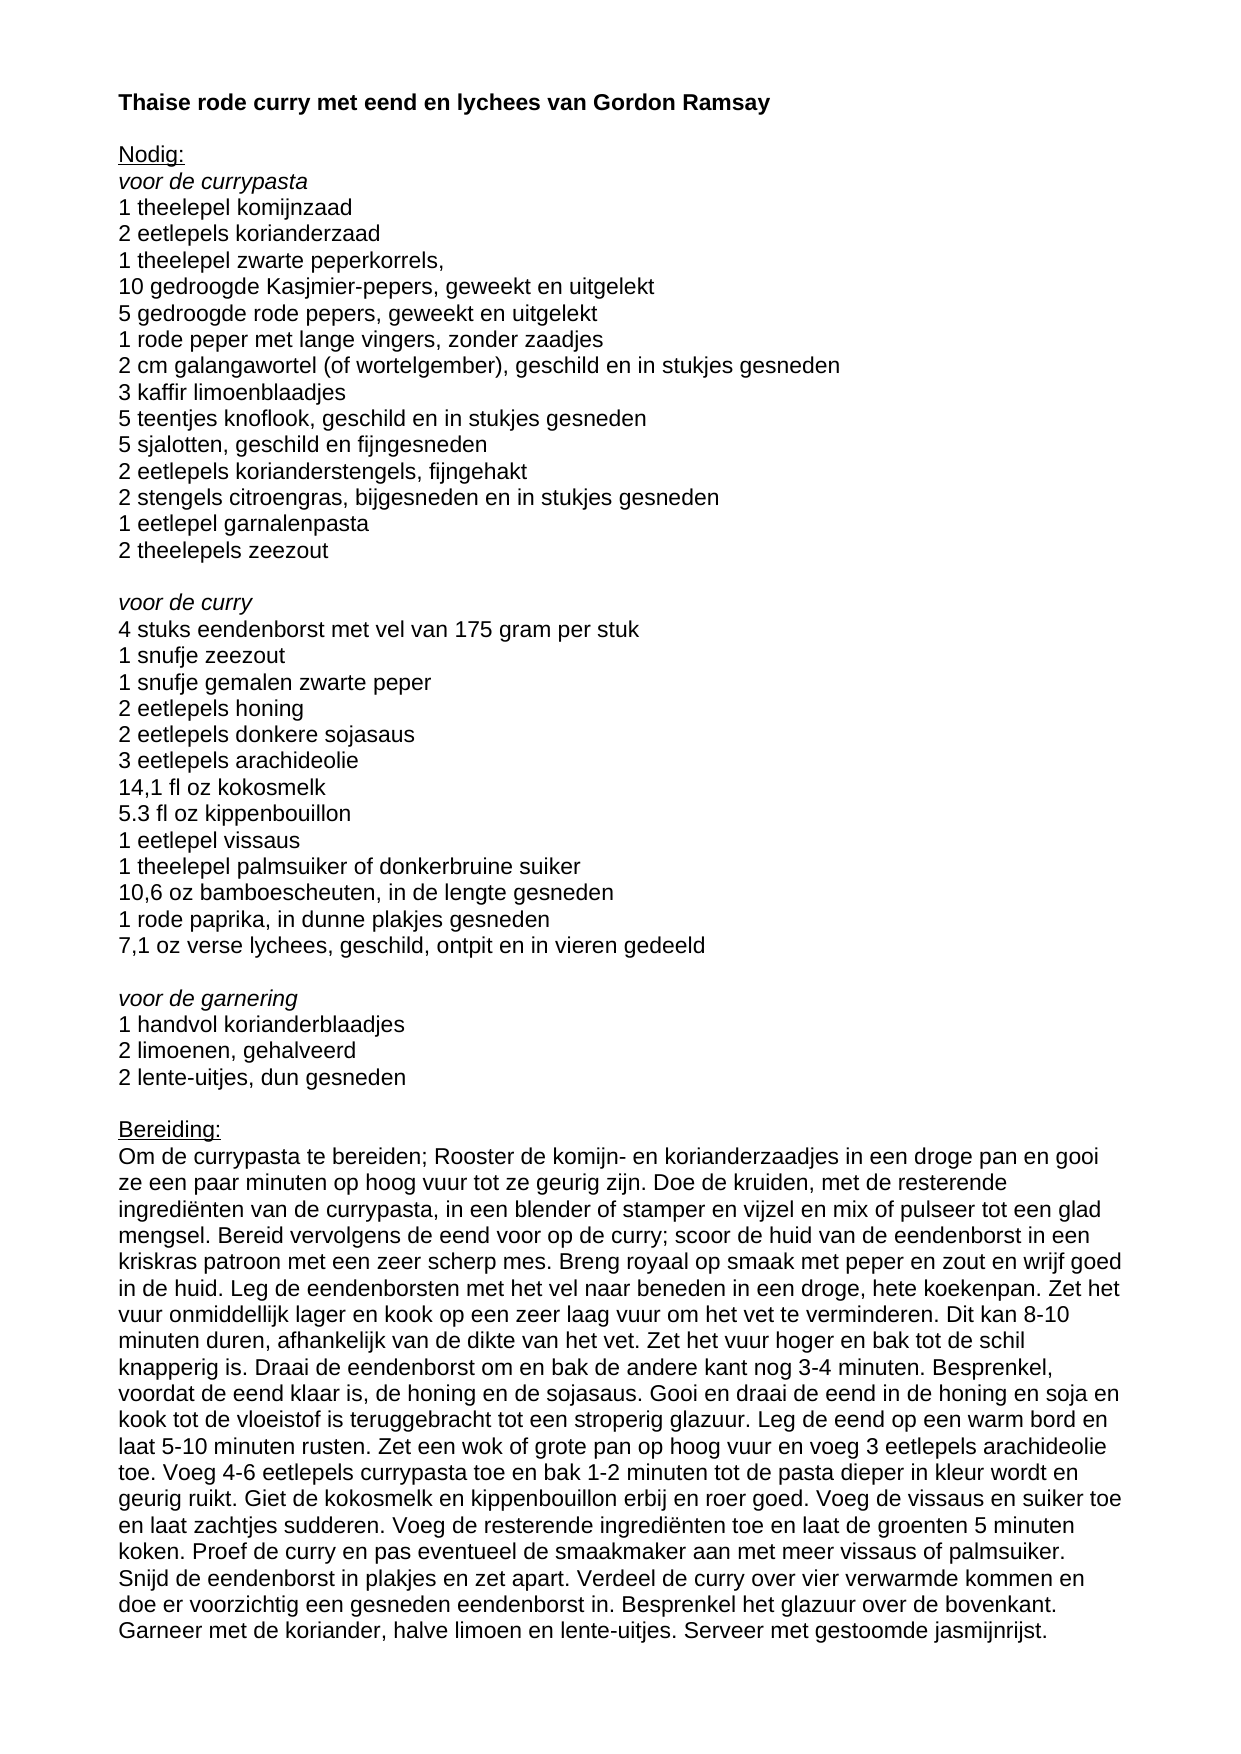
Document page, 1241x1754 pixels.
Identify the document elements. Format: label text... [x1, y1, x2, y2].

text 2 eetlepels korianderzaad [118, 220, 1122, 247]
text 3 kaffir limoenblaadjes [118, 378, 1122, 405]
text 1 eetlepel garnalenpasta [118, 510, 1122, 537]
text 1 theelepel zwarte peperkorrels, [118, 247, 1122, 273]
text Thaise rode curry met eend en lychees van Gordon Ramsay [118, 89, 1122, 115]
text 14,1 fl oz kokosmelk [118, 774, 1122, 800]
text 2 theelepels zeezout [118, 537, 1122, 563]
text 1 theelepel palmsuiker of donkerbruine suiker [118, 853, 1122, 879]
text 2 eetlepels korianderstengels, fijngehakt [118, 458, 1122, 484]
text 2 lente-uitjes, dun gesneden [118, 1064, 1122, 1090]
text 4 stuks eendenborst met vel van 175 gram per stuk [118, 616, 1122, 642]
text 5 teentjes knoflook, geschild en in stukjes gesneden [118, 405, 1122, 431]
text 10,6 oz bamboescheuten, in de lengte gesneden [118, 879, 1122, 906]
text 1 snufje zeezout [118, 642, 1122, 668]
text Bereiding: [118, 1116, 1122, 1143]
text 2 limoenen, gehalveerd [118, 1037, 1122, 1064]
text 2 eetlepels honing [118, 695, 1122, 721]
text Snijd de eendenborst in plakjes en zet apart. Verdeel de curry over vier verwarmde kommen en doe er voorzichtig een gesneden eendenborst in. Besprenkel het glazuur over de bovenkant. Garneer met de koriander, halve limoen en lente-uitjes. Serveer met gestoomde jasmijnrijst. [118, 1564, 1122, 1643]
text 1 rode peper met lange vingers, zonder zaadjes [118, 326, 1122, 352]
text Om de currypasta te bereiden; Rooster de komijn- en korianderzaadjes in een droge pan en gooi ze een paar minuten op hoog vuur tot ze geurig zijn. Doe de kruiden, met de resterende ingrediënten van de currypasta, in een blender of stamper en vijzel en mix of pulseer tot een glad mengsel. Bereid vervolgens de eend voor op de curry; scoor de huid van de eendenborst in een kriskras patroon met een zeer scherp mes. Breng royaal op smaak met peper en zout en wrijf goed in de huid. Leg de eendenborsten met het vel naar beneden in een droge, hete koekenpan. Zet het vuur onmiddellijk lager en kook op een zeer laag vuur om het vet te verminderen. Dit kan 8-10 minuten duren, afhankelijk van de dikte van het vet. Zet het vuur hoger en bak tot de schil knapperig is. Draai de eendenborst om en bak de andere kant nog 3-4 minuten. Besprenkel, voordat de eend klaar is, de honing en de sojasaus. Gooi en draai de eend in de honing en soja en kook tot de vloeistof is teruggebracht tot een stroperig glazuur. Leg de eend op een warm bord en laat 5-10 minuten rusten. Zet een wok of grote pan op hoog vuur en voeg 3 eetlepels arachideolie toe. Voeg 4-6 eetlepels currypasta toe en bak 1-2 minuten tot de pasta dieper in kleur wordt en geurig ruikt. Giet de kokosmelk en kippenbouillon erbij en roer goed. Voeg de vissaus en suiker toe en laat zachtjes sudderen. Voeg de resterende ingrediënten toe en laat de groenten 5 minuten koken. Proef de curry en pas eventueel de smaakmaker aan met meer vissaus of palmsuiker. [118, 1143, 1122, 1564]
text 1 rode paprika, in dunne plakjes gesneden [118, 906, 1122, 932]
text 2 stengels citroengras, bijgesneden en in stukjes gesneden [118, 484, 1122, 510]
text 2 eetlepels donkere sojasaus [118, 721, 1122, 747]
text 5 gedroogde rode pepers, geweekt en uitgelekt [118, 299, 1122, 326]
text voor de curry [118, 589, 1122, 616]
text 1 handvol korianderblaadjes [118, 1011, 1122, 1037]
text 3 eetlepels arachideolie [118, 747, 1122, 774]
text 1 eetlepel vissaus [118, 827, 1122, 853]
text 5 sjalotten, geschild en fijngesneden [118, 431, 1122, 458]
text 5.3 fl oz kippenbouillon [118, 800, 1122, 827]
text 7,1 oz verse lychees, geschild, ontpit en in vieren gedeeld [118, 932, 1122, 958]
text Nodig: [118, 141, 1122, 168]
text voor de garnering [118, 985, 1122, 1011]
text 10 gedroogde Kasjmier-pepers, geweekt en uitgelekt [118, 273, 1122, 299]
text 1 snufje gemalen zwarte peper [118, 668, 1122, 695]
text voor de currypasta [118, 168, 1122, 194]
text 2 cm galangawortel (of wortelgember), geschild en in stukjes gesneden [118, 352, 1122, 378]
text 1 theelepel komijnzaad [118, 194, 1122, 220]
